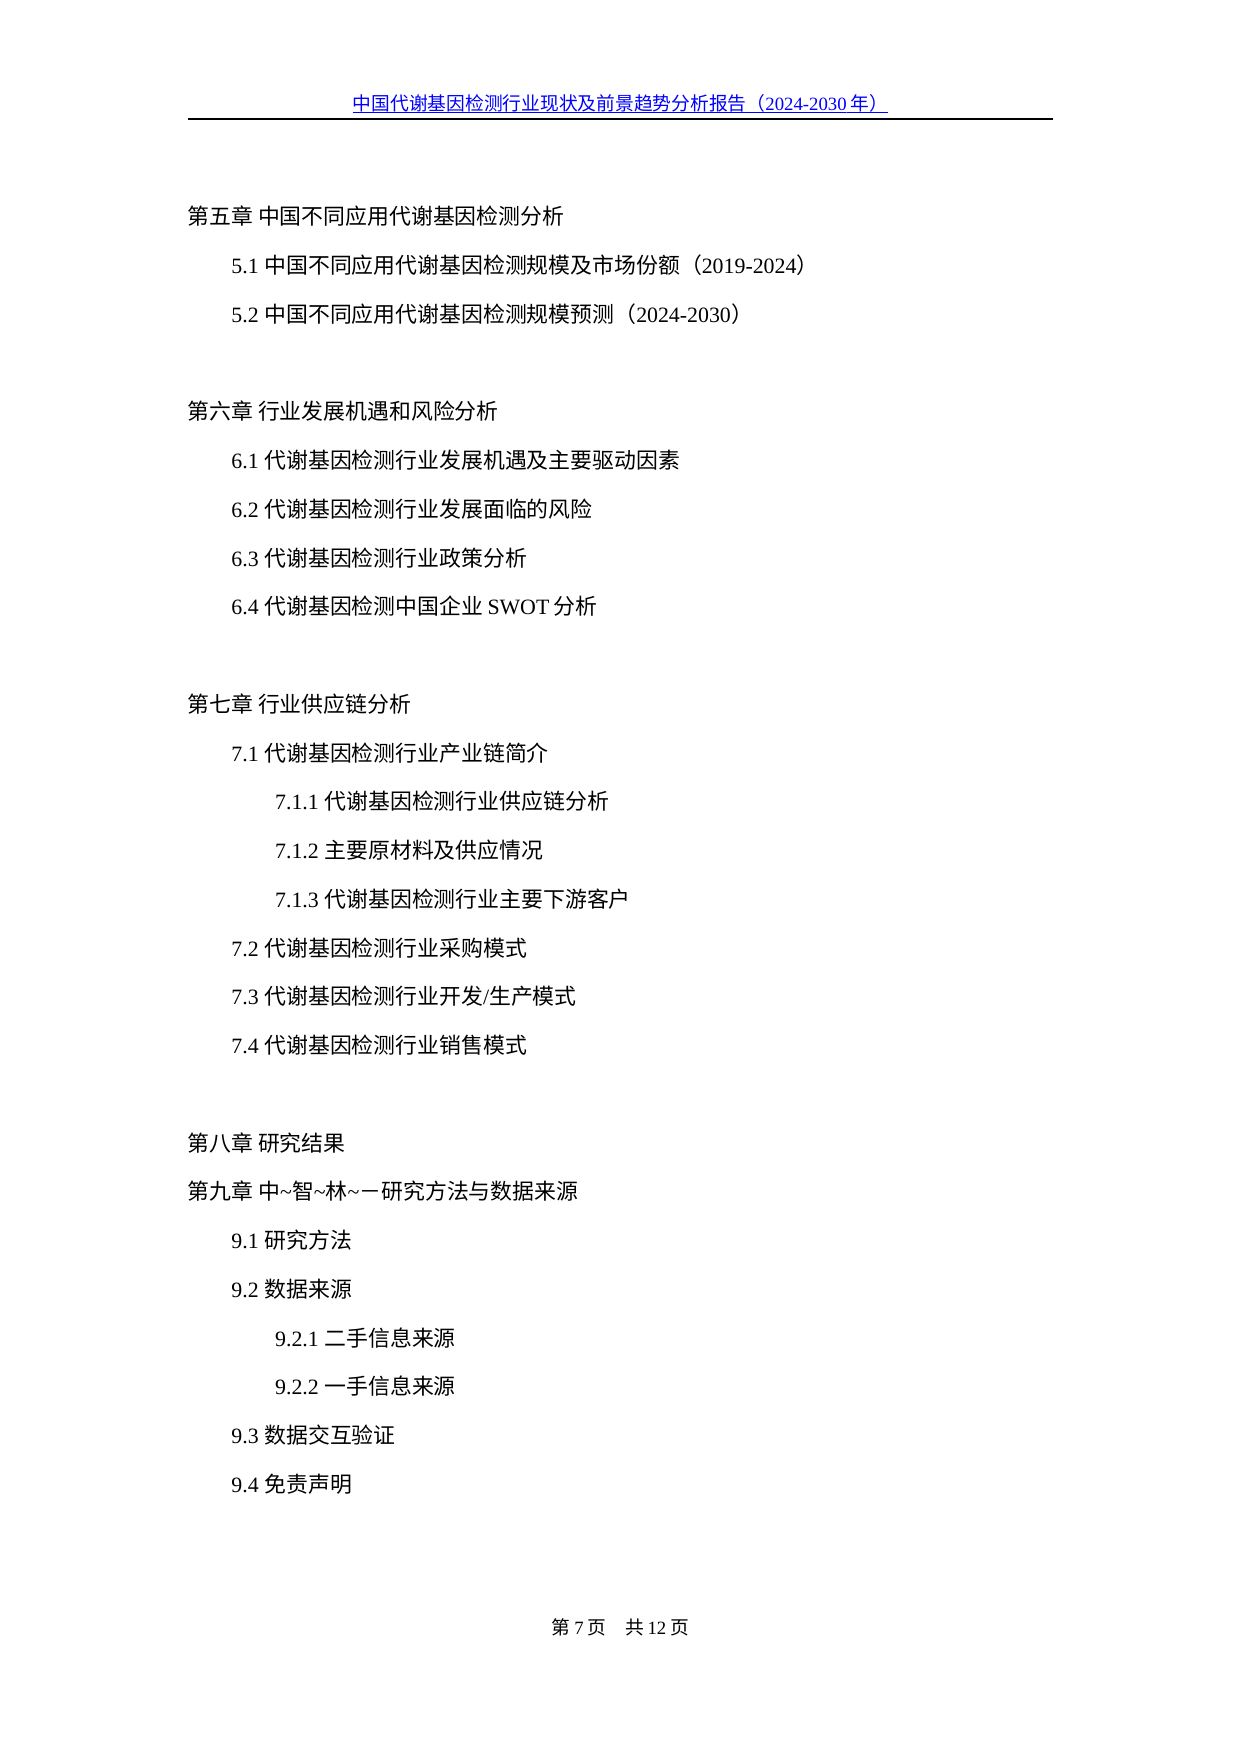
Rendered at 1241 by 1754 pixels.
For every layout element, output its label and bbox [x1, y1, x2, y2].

text [187, 150, 1053, 1499]
